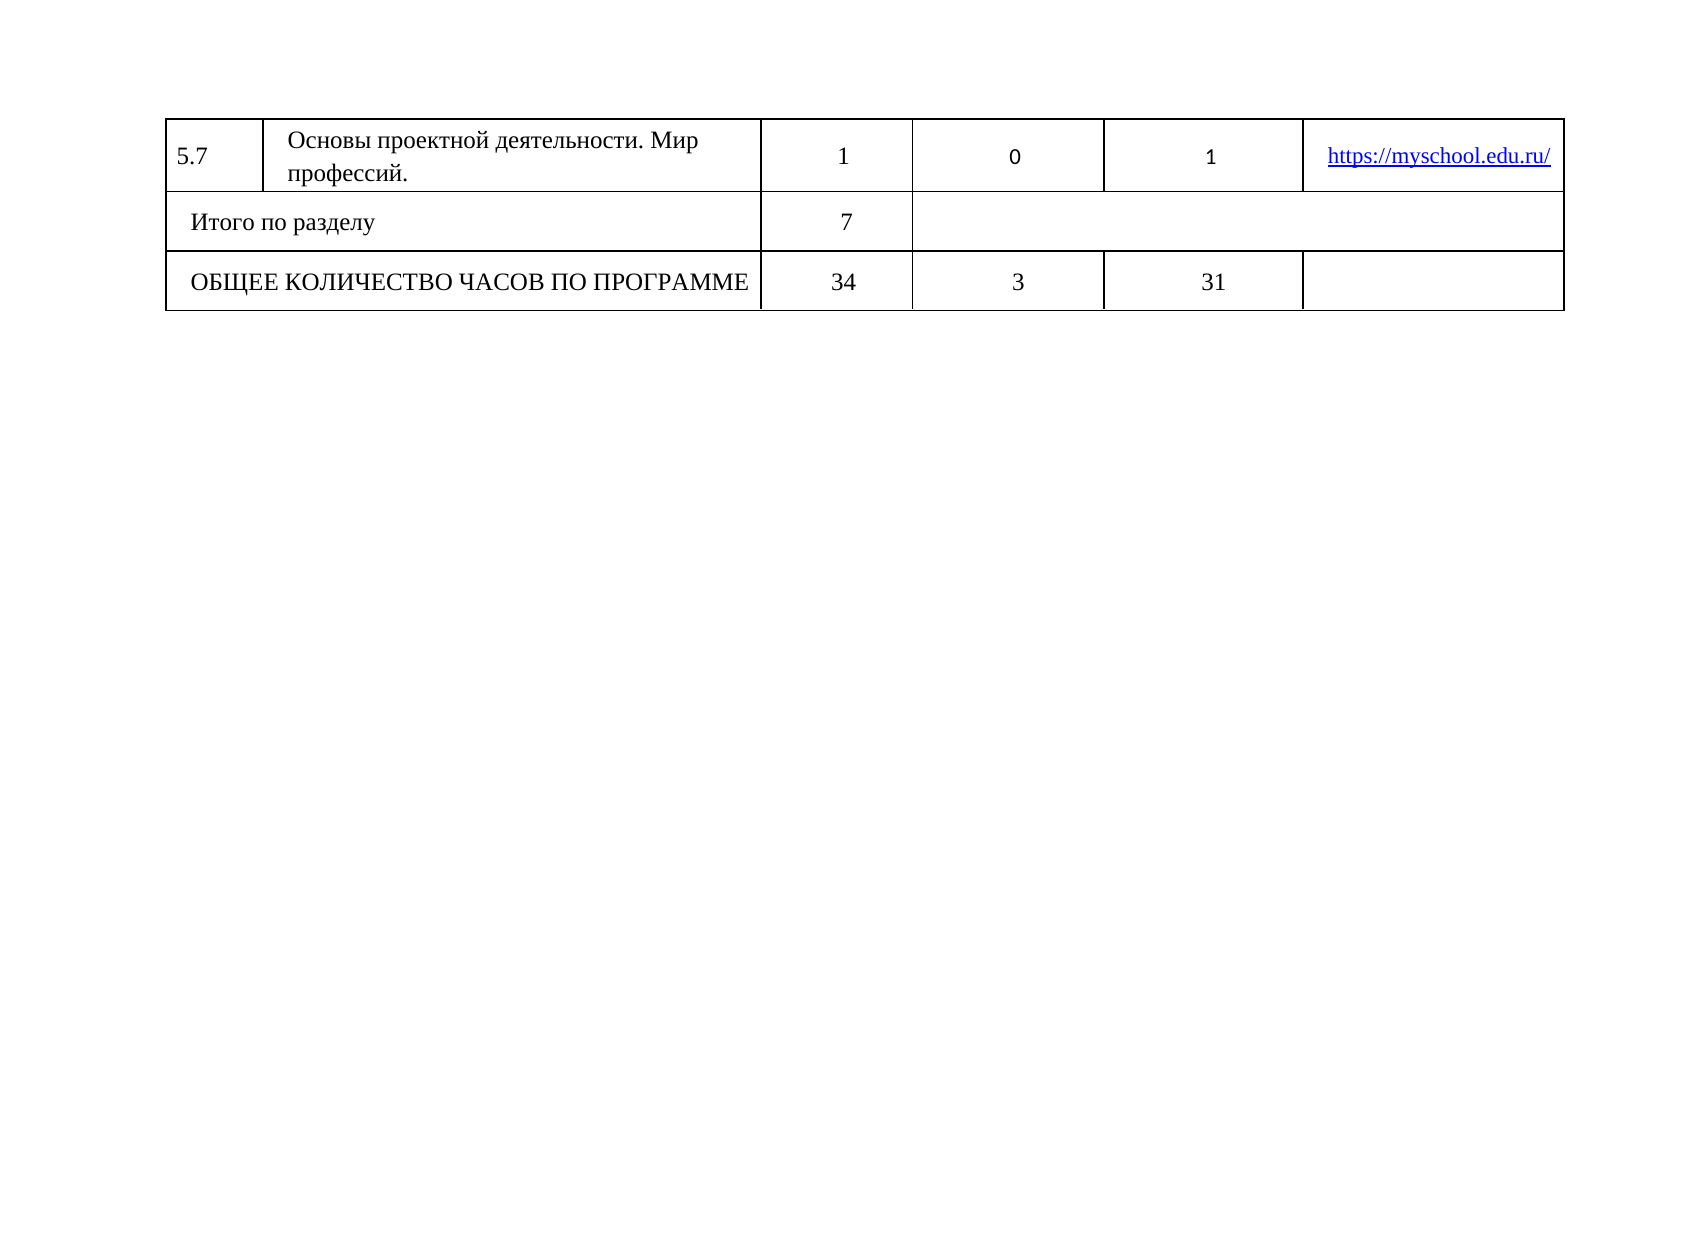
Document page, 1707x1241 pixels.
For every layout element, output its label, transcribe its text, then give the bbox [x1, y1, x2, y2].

table_cell Основы проектной деятельности. Мир профессий. [264, 120, 760, 191]
table_cell 0 [913, 120, 1103, 191]
table_cell ОБЩЕЕ КОЛИЧЕСТВО ЧАСОВ ПО ПРОГРАММЕ [167, 252, 760, 309]
table_cell 34 [762, 252, 912, 309]
table_cell [913, 192, 1563, 250]
table_cell 31 [1105, 252, 1302, 309]
table_cell 1 [1105, 120, 1302, 191]
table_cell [1304, 120, 1563, 191]
table_cell 1 [762, 120, 912, 191]
table_cell 7 [762, 192, 912, 250]
table_cell 5.7 [167, 120, 262, 191]
table_cell 3 [913, 252, 1103, 309]
table_cell Итого по разделу [167, 192, 760, 250]
table_cell [1304, 252, 1563, 309]
